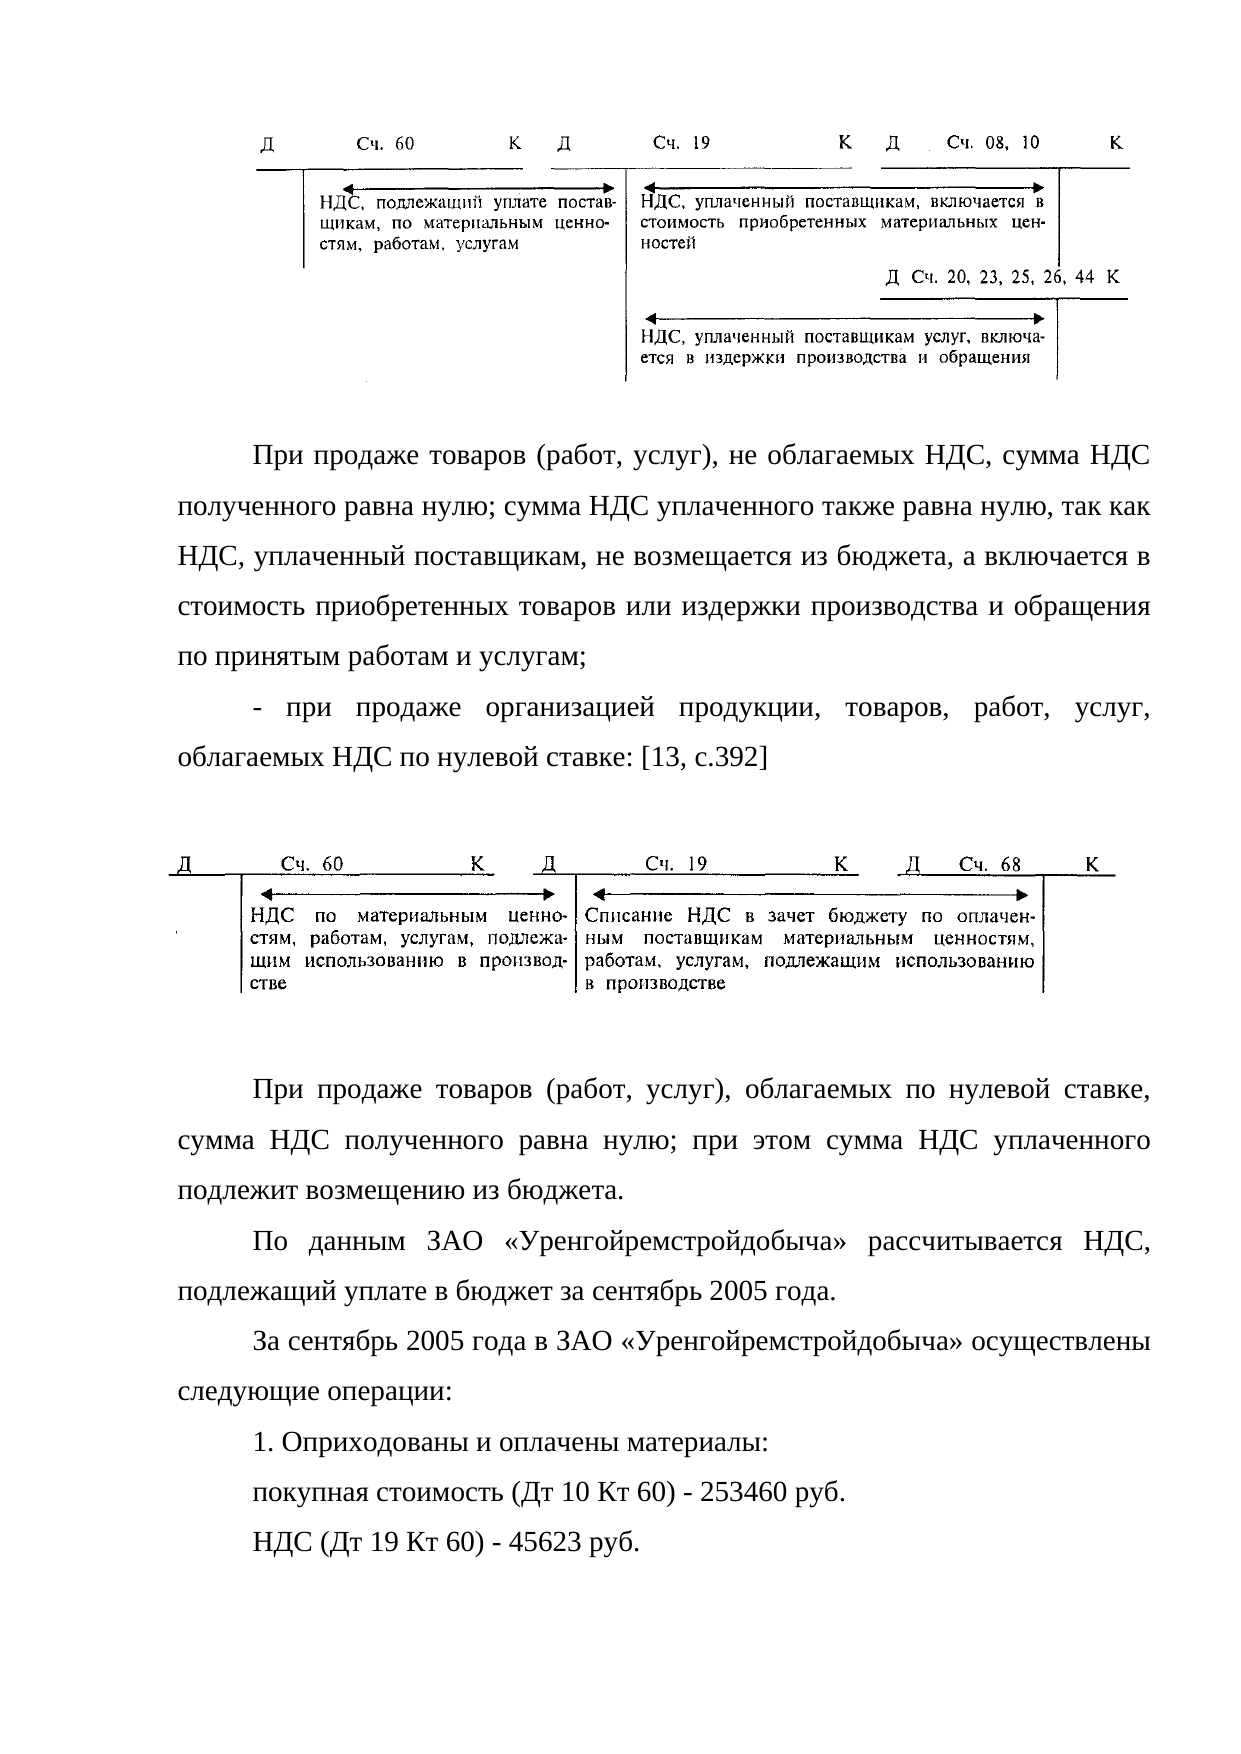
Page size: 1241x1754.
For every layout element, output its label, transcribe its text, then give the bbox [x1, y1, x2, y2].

text покупная стоимость (Дт 10 Кт 60) - 253460 руб. [177, 1474, 1152, 1508]
text При продаже товаров (работ, услуг), не облагаемых НДС, сумма НДС полученного равна нулю; сумма НДС уплаченного также равна нулю, так как НДС, уплаченный поставщикам, не возмещается из бюджета, а включается в стоимость приобретенных товаров или издержки производства и обращения по принятым работам и услугам; [177, 437, 1152, 672]
picture [147, 839, 1126, 1012]
text При продаже товаров (работ, услуг), облагаемых по нулевой ставке, сумма НДС полученного равна нулю; при этом сумма НДС уплаченного подлежит возмещению из бюджета. [177, 1072, 1152, 1206]
text - при продаже организацией продукции, товаров, работ, услуг, облагаемых НДС по нулевой ставке: [13, с.392] [177, 689, 1152, 773]
text 1. Оприходованы и оплачены материалы: [177, 1424, 1152, 1457]
picture [227, 118, 1134, 387]
text По данным ЗАО «Уренгойремстройдобыча» рассчитывается НДС, подлежащий уплате в бюджет за сентябрь 2005 года. [177, 1223, 1152, 1306]
text За сентябрь 2005 года в ЗАО «Уренгойремстройдобыча» осуществлены следующие операции: [177, 1323, 1152, 1407]
text НДС (Дт 19 Кт 60) - 45623 руб. [177, 1524, 1152, 1558]
